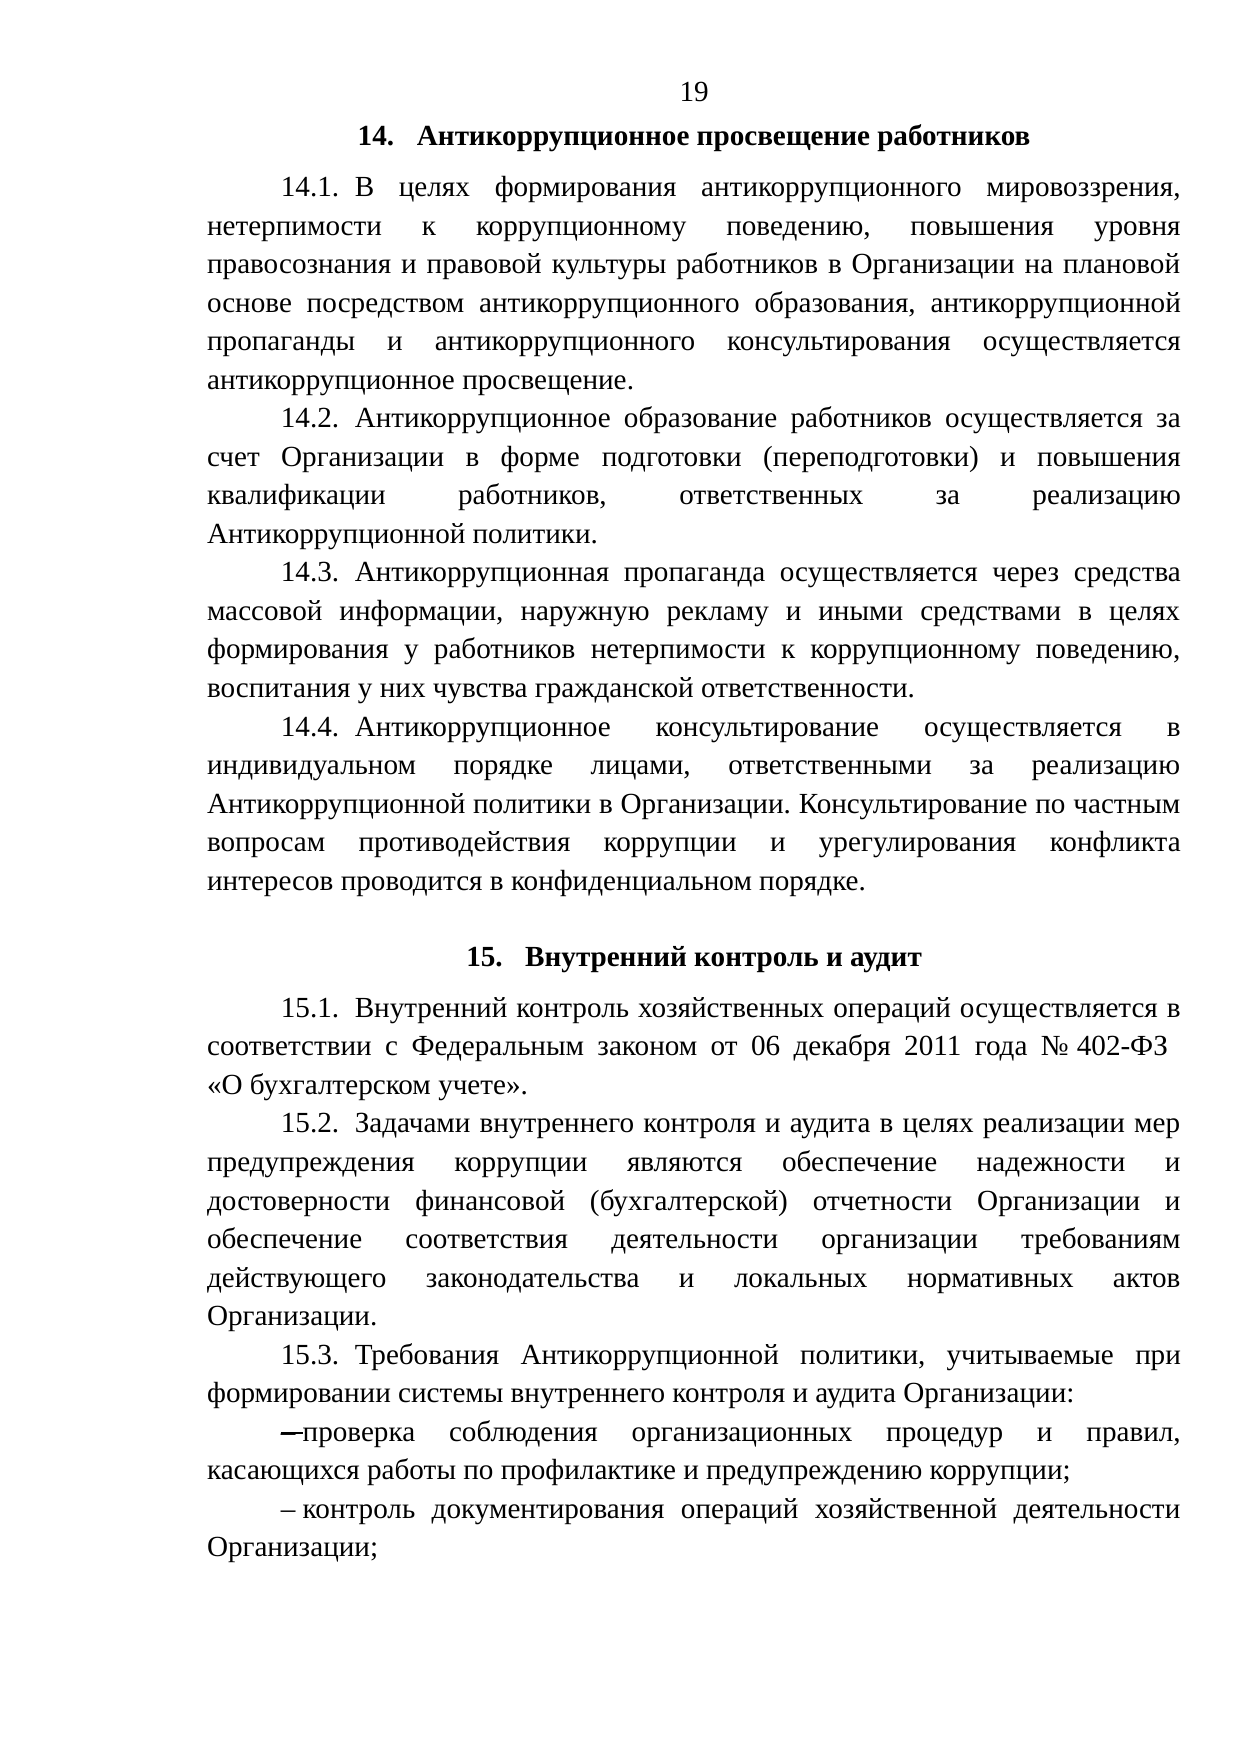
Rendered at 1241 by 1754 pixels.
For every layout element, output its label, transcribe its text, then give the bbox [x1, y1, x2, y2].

text – проверка соблюдения организационных процедур и правил, касающихся работы по профилактике и предупреждению коррупции; [207, 1414, 1181, 1486]
list Антикоррупционное просвещение работников [207, 118, 1181, 152]
list Внутренний контроль хозяйственных операций осуществляется в соответствии с Федеральным законом от 06 декабря 2011 года № 402-ФЗ «О бухгалтерском учете». [207, 990, 1181, 1101]
list Антикоррупционное консультирование осуществляется в индивидуальном порядке лицами, ответственными за реализацию Антикоррупционной политики в Организации. Консультирование по частным вопросам противодействия коррупции и урегулирования конфликта интересов проводится в конфиденциальном порядке. [207, 709, 1181, 896]
list Требования Антикоррупционной политики, учитываемые при формировании системы внутреннего контроля и аудита Организации: [207, 1337, 1181, 1409]
list Внутренний контроль и аудит [207, 939, 1181, 972]
list Антикоррупционная пропаганда осуществляется через средства массовой информации, наружную рекламу и иными средствами в целях формирования у работников нетерпимости к коррупционному поведению, воспитания у них чувства гражданской ответственности. [207, 554, 1181, 704]
list В целях формирования антикоррупционного мировоззрения, нетерпимости к коррупционному поведению, повышения уровня правосознания и правовой культуры работников в Организации на плановой основе посредством антикоррупционного образования, антикоррупционной пропаганды и антикоррупционного консультирования осуществляется антикоррупционное просвещение. [207, 169, 1181, 395]
list Задачами внутреннего контроля и аудита в целях реализации мер предупреждения коррупции являются обеспечение надежности и достоверности финансовой (бухгалтерской) отчетности Организации и обеспечение соответствия деятельности организации требованиям действующего законодательства и локальных нормативных актов Организации. [207, 1106, 1181, 1332]
text – контроль документирования операций хозяйственной деятельности Организации; [207, 1491, 1181, 1563]
list Антикоррупционное образование работников осуществляется за счет Организации в форме подготовки (переподготовки) и повышения квалификации работников, ответственных за реализацию Антикоррупционной политики. [207, 400, 1181, 549]
